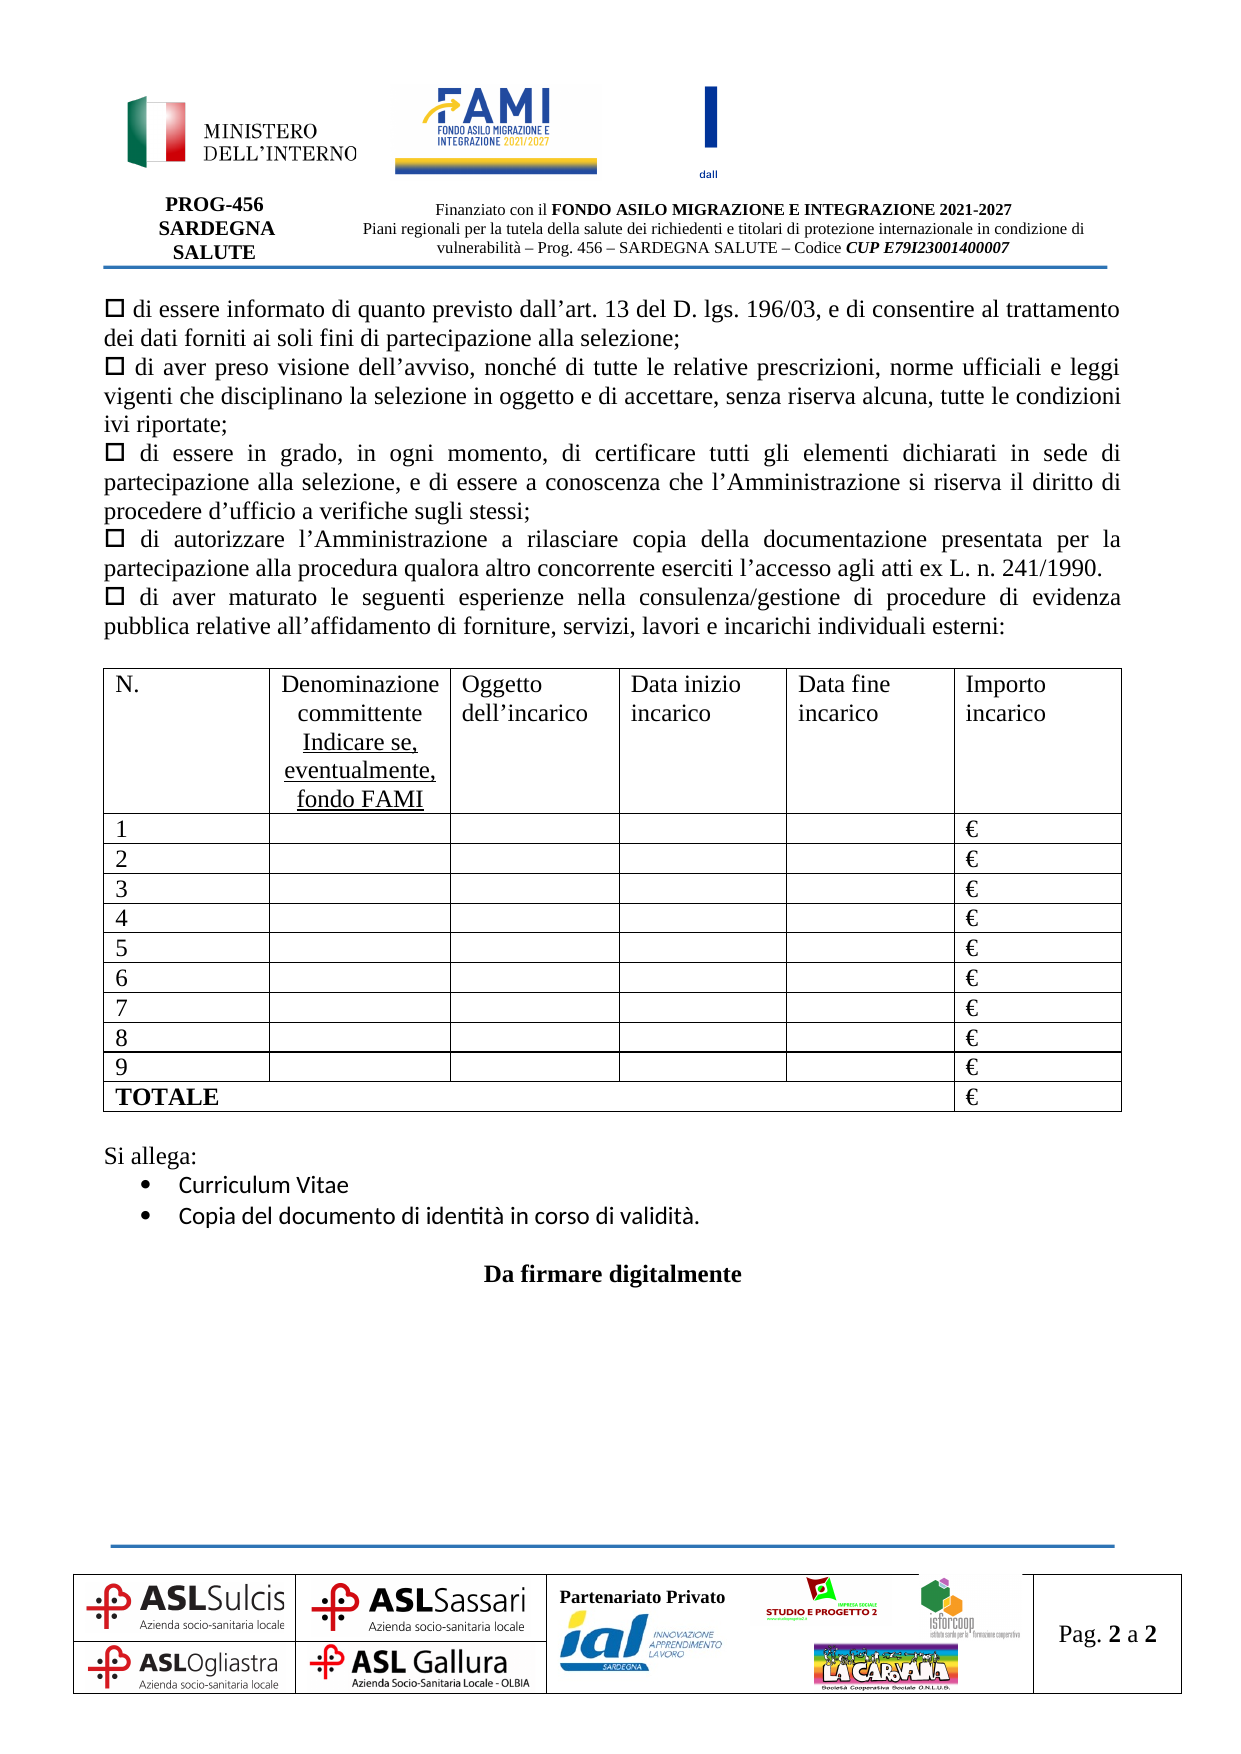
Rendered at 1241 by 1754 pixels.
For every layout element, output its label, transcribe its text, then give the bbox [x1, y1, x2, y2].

table_cell [787, 814, 954, 843]
table_cell € [955, 1082, 1121, 1111]
table_cell € [955, 963, 1121, 992]
list Copia del documento di identità in corso di validità. [141, 1200, 1122, 1231]
table_cell 5 [104, 933, 269, 962]
table_cell [270, 933, 450, 962]
table_cell € [955, 874, 1121, 902]
table_cell [451, 1053, 619, 1081]
table_header N. [104, 669, 269, 813]
table_header Data fine incarico [787, 669, 954, 813]
text Si allega: [103, 1141, 1122, 1169]
picture [127, 96, 357, 168]
list Curriculum Vitae [141, 1169, 1122, 1200]
table_cell [451, 933, 619, 962]
text di autorizzare l’Amministrazione a rilasciare copia della documentazione presentata per la partecipazione alla procedura qualora altro concorrente eserciti l’accesso agli atti ex L. n. 241/1990. [103, 524, 1122, 582]
table_cell [451, 814, 619, 843]
table_cell [620, 963, 786, 992]
picture [311, 1578, 531, 1637]
text di aver maturato le seguenti esperienze nella consulenza/gestione di procedure di evidenza pubblica relative all’affidamento di forniture, servizi, lavori e incarichi individuali esterni: [103, 582, 1122, 639]
table_cell [270, 814, 450, 843]
picture [85, 1642, 286, 1693]
text di essere informato di quanto previsto dall’art. 13 del D. lgs. 196/03, e di consentire al trattamento dei dati forniti ai soli fini di partecipazione alla selezione; [103, 294, 1122, 352]
table_cell € [955, 814, 1121, 843]
table_cell [620, 904, 786, 932]
table_cell [620, 1023, 786, 1051]
table_cell € [955, 844, 1121, 873]
table_cell [787, 1053, 954, 1081]
table_cell [620, 933, 786, 962]
table_cell [270, 963, 450, 992]
table_cell [451, 993, 619, 1022]
table_header Data inizio incarico [620, 669, 786, 813]
table_header Oggetto dell’incarico [451, 669, 619, 813]
table_cell [787, 874, 954, 902]
table_header Importo incarico [955, 669, 1121, 813]
picture [750, 1575, 893, 1626]
table_cell € [955, 904, 1121, 932]
table_cell [620, 814, 786, 843]
picture [85, 1582, 285, 1633]
text di aver preso visione dell’avviso, nonché di tutte le relative prescrizioni, norme ufficiali e leggi vigenti che disciplinano la selezione in oggetto e di accettare, senza riserva alcuna, tutte le condizioni ivi riportate; [103, 352, 1122, 438]
table_cell € [955, 933, 1121, 962]
picture [918, 1574, 1023, 1641]
table_cell [787, 1023, 954, 1051]
table_cell [451, 874, 619, 902]
table_cell € [955, 993, 1121, 1022]
table_cell [270, 1023, 450, 1051]
picture [557, 1607, 728, 1682]
table_cell [451, 963, 619, 992]
table_cell 2 [104, 844, 269, 873]
table_cell [451, 904, 619, 932]
picture [694, 75, 718, 190]
table_cell € [955, 1053, 1121, 1081]
table_cell [270, 844, 450, 873]
table_cell € [955, 1023, 1121, 1051]
text Da firmare digitalmente [103, 1259, 1122, 1288]
text di essere in grado, in ogni momento, di certificare tutti gli elementi dichiarati in sede di partecipazione alla selezione, e di essere a conoscenza che l’Amministrazione si riserva il diritto di procedere d’ufficio a verifiche sugli stessi; [103, 438, 1122, 524]
picture [814, 1642, 958, 1650]
table_cell [787, 844, 954, 873]
table_cell 6 [104, 963, 269, 992]
table_cell [620, 874, 786, 902]
table_cell [451, 1023, 619, 1051]
table_header Denominazione committente Indicare se, eventualmente, fondo FAMI [270, 669, 450, 813]
table_cell [270, 904, 450, 932]
table_cell 1 [104, 814, 269, 843]
picture [390, 84, 603, 181]
table_cell 8 [104, 1023, 269, 1051]
table_cell TOTALE [104, 1082, 954, 1111]
table_cell [270, 874, 450, 902]
table_cell [270, 993, 450, 1022]
table_cell 4 [104, 904, 269, 932]
picture [306, 1642, 536, 1693]
table_cell [270, 1053, 450, 1081]
picture [814, 1653, 958, 1693]
table_cell [620, 1053, 786, 1081]
table_cell [787, 933, 954, 962]
table_cell [620, 993, 786, 1022]
table_cell 9 [104, 1053, 269, 1081]
table_cell [451, 844, 619, 873]
table_cell [620, 844, 786, 873]
table_cell [787, 993, 954, 1022]
table_cell 3 [104, 874, 269, 902]
table_cell [787, 963, 954, 992]
table_cell 7 [104, 993, 269, 1022]
table_cell [787, 904, 954, 932]
